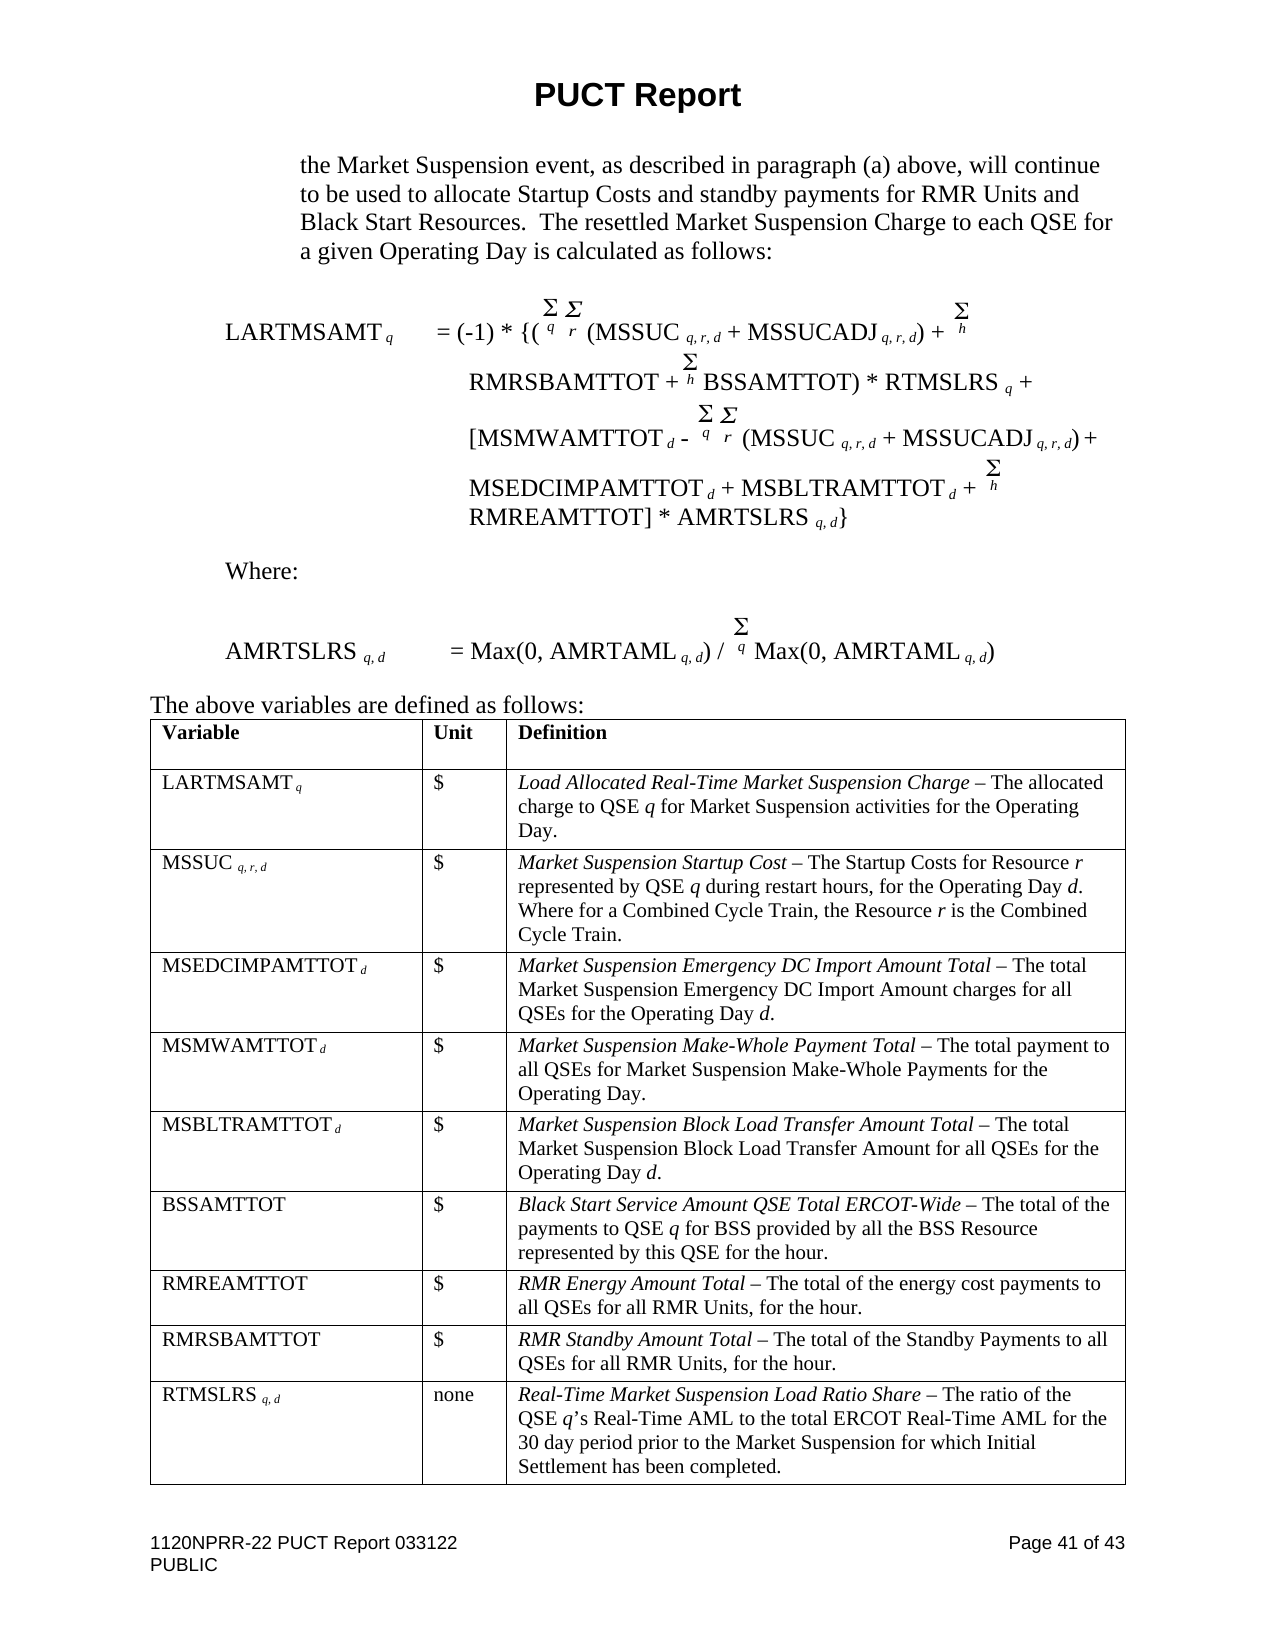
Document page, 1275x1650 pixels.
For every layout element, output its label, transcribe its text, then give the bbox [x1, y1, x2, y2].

text Where: [225, 556, 1125, 585]
table_header Unit [423, 720, 506, 769]
text LARTMSAMT q = (-1) * {((MSSUC q, r, d + MSSUCADJ q, r, d) + RMRSBAMTTOT +BSSAMTTOT) * RTMSLRS q + [MSMWAMTTOT d - (MSSUC q, r, d + MSSUCADJ q, r, d) + MSEDCIMPAMTTOT d + MSBLTRAMTTOT d + RMREAMTTOT] * AMRTSLRS q, d} [225, 290, 1125, 531]
table_cell Market Suspension Make-Whole Payment Total – The total payment to all QSEs for Market Suspension Make-Whole Payments for the Operating Day. [507, 1033, 1125, 1111]
table_cell Market Suspension Emergency DC Import Amount Total – The total Market Suspension Emergency DC Import Amount charges for all QSEs for the Operating Day d. [507, 953, 1125, 1032]
table_cell $ [423, 1112, 506, 1191]
table_cell Black Start Service Amount QSE Total ERCOT-Wide – The total of the payments to QSE q for BSS provided by all the BSS Resource represented by this QSE for the hour. [507, 1192, 1125, 1270]
table_cell $ [423, 1271, 506, 1325]
text The above variables are defined as follows: [150, 690, 1125, 719]
table_cell LARTMSAMT q [151, 770, 422, 848]
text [225, 150, 1125, 265]
table_cell RMR Energy Amount Total – The total of the energy cost payments to all QSEs for all RMR Units, for the hour. [507, 1271, 1125, 1325]
table_cell $ [423, 770, 506, 848]
table_cell RMREAMTTOT [151, 1271, 422, 1325]
table_cell RMR Standby Amount Total – The total of the Standby Payments to all QSEs for all RMR Units, for the hour. [507, 1326, 1125, 1381]
table_cell none [423, 1382, 506, 1484]
text AMRTSLRS q, d = Max(0, AMRTAML q, d) / Max(0, AMRTAML q, d) [225, 610, 1125, 665]
table_cell RMRSBAMTTOT [151, 1326, 422, 1381]
table_cell Market Suspension Startup Cost – The Startup Costs for Resource r represented by QSE q during restart hours, for the Operating Day d. Where for a Combined Cycle Train, the Resource r is the Combined Cycle Train. [507, 850, 1125, 952]
table_header Definition [507, 720, 1125, 769]
table_cell RTMSLRS q, d [151, 1382, 422, 1484]
table_cell Market Suspension Block Load Transfer Amount Total – The total Market Suspension Block Load Transfer Amount for all QSEs for the Operating Day d. [507, 1112, 1125, 1191]
table_cell BSSAMTTOT [151, 1192, 422, 1270]
table_cell $ [423, 1033, 506, 1111]
table_cell $ [423, 1192, 506, 1270]
table_cell Real-Time Market Suspension Load Ratio Share – The ratio of the QSE q’s Real-Time AML to the total ERCOT Real-Time AML for the 30 day period prior to the Market Suspension for which Initial Settlement has been completed. [507, 1382, 1125, 1484]
table_cell MSSUC q, r, d [151, 850, 422, 952]
table_cell MSMWAMTTOT d [151, 1033, 422, 1111]
table_header Variable [151, 720, 422, 769]
table_cell Load Allocated Real-Time Market Suspension Charge – The allocated charge to QSE q for Market Suspension activities for the Operating Day. [507, 770, 1125, 848]
table_cell MSBLTRAMTTOT d [151, 1112, 422, 1191]
table_cell MSEDCIMPAMTTOT d [151, 953, 422, 1032]
table_cell $ [423, 1326, 506, 1381]
table_cell $ [423, 850, 506, 952]
table_cell $ [423, 953, 506, 1032]
